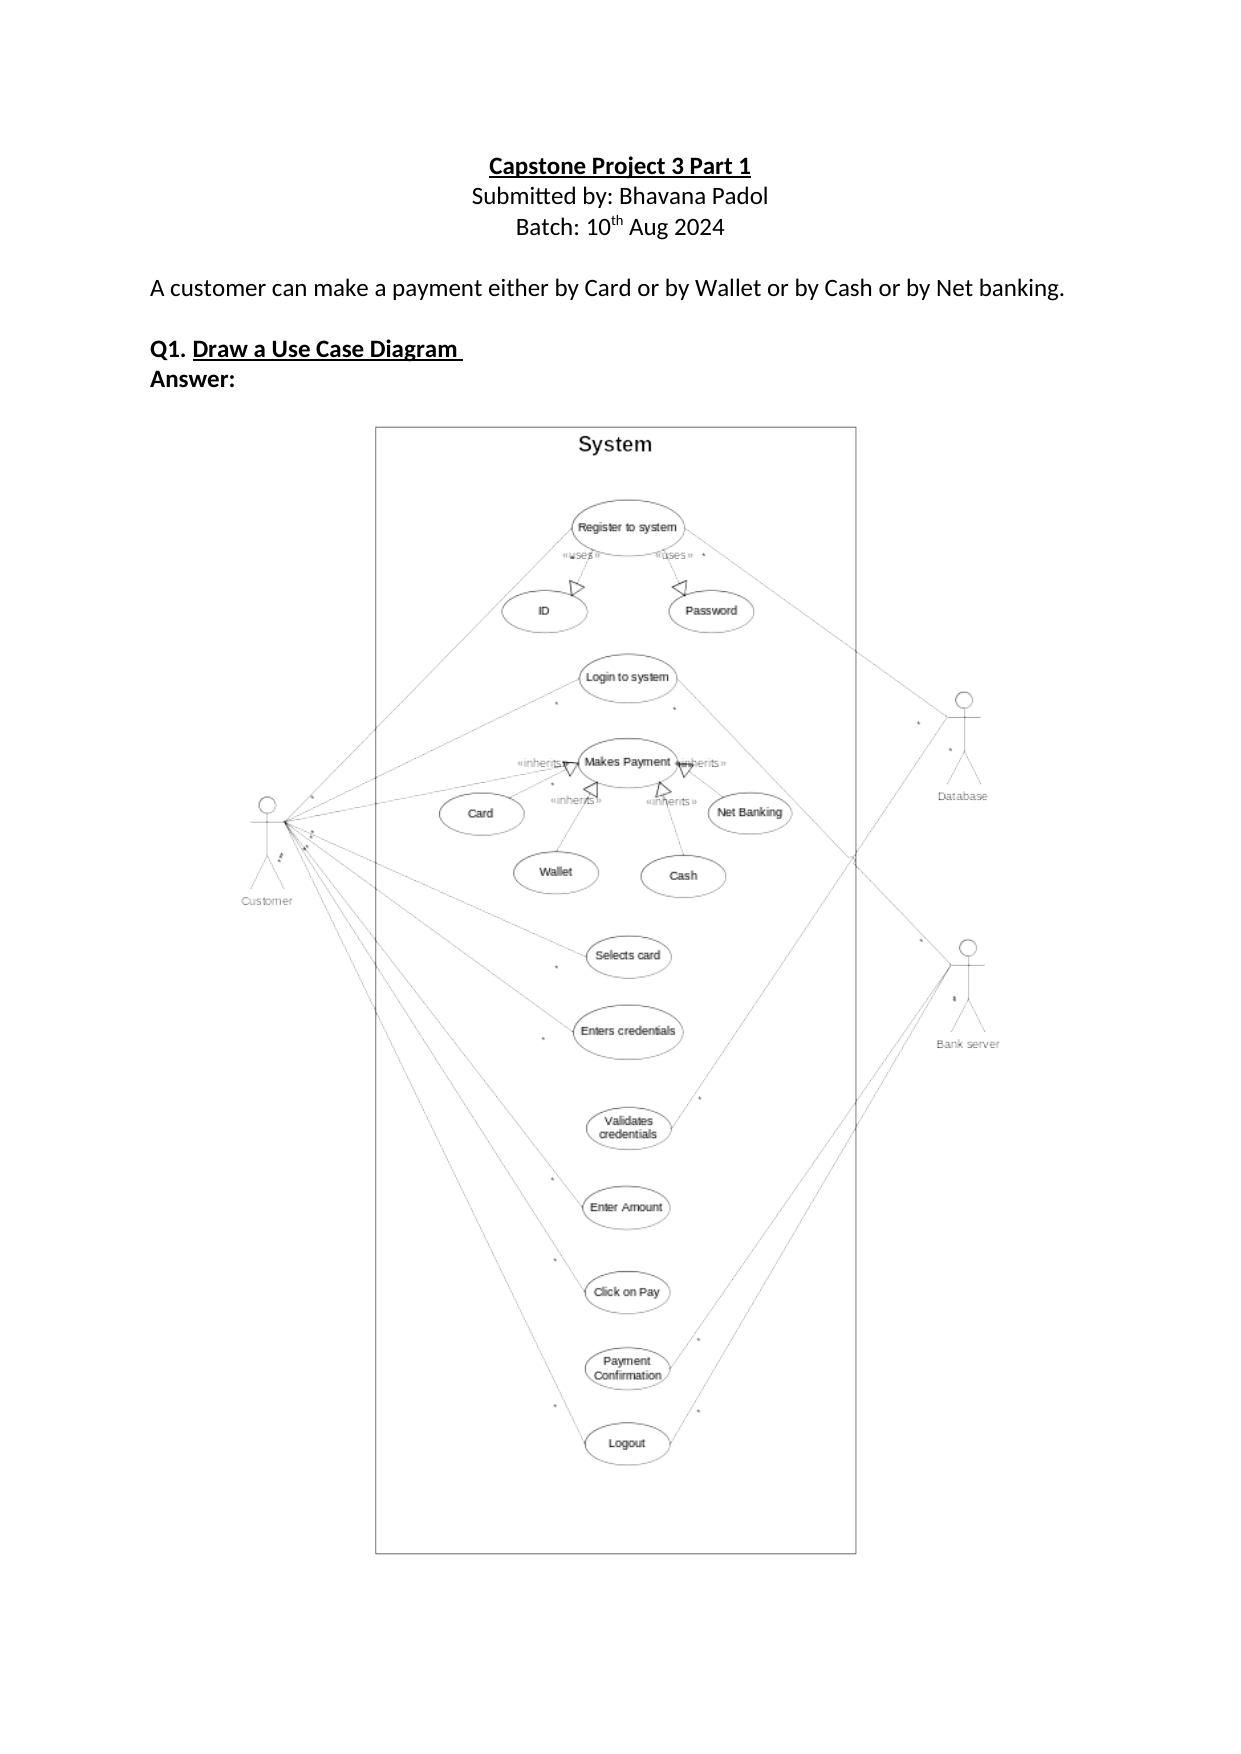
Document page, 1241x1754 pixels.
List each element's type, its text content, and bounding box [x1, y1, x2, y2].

text A customer can make a payment either by Card or by Wallet or by Cash or by Net banking. [150, 272, 1090, 303]
text Q1. Draw a Use Case Diagram [150, 333, 1090, 364]
text Capstone Project 3 Part 1 [150, 150, 1090, 181]
text Batch: 10th Aug 2024 [150, 211, 1090, 242]
text Submitted by: Bhavana Padol [150, 181, 1090, 211]
text Answer: [150, 364, 1090, 394]
